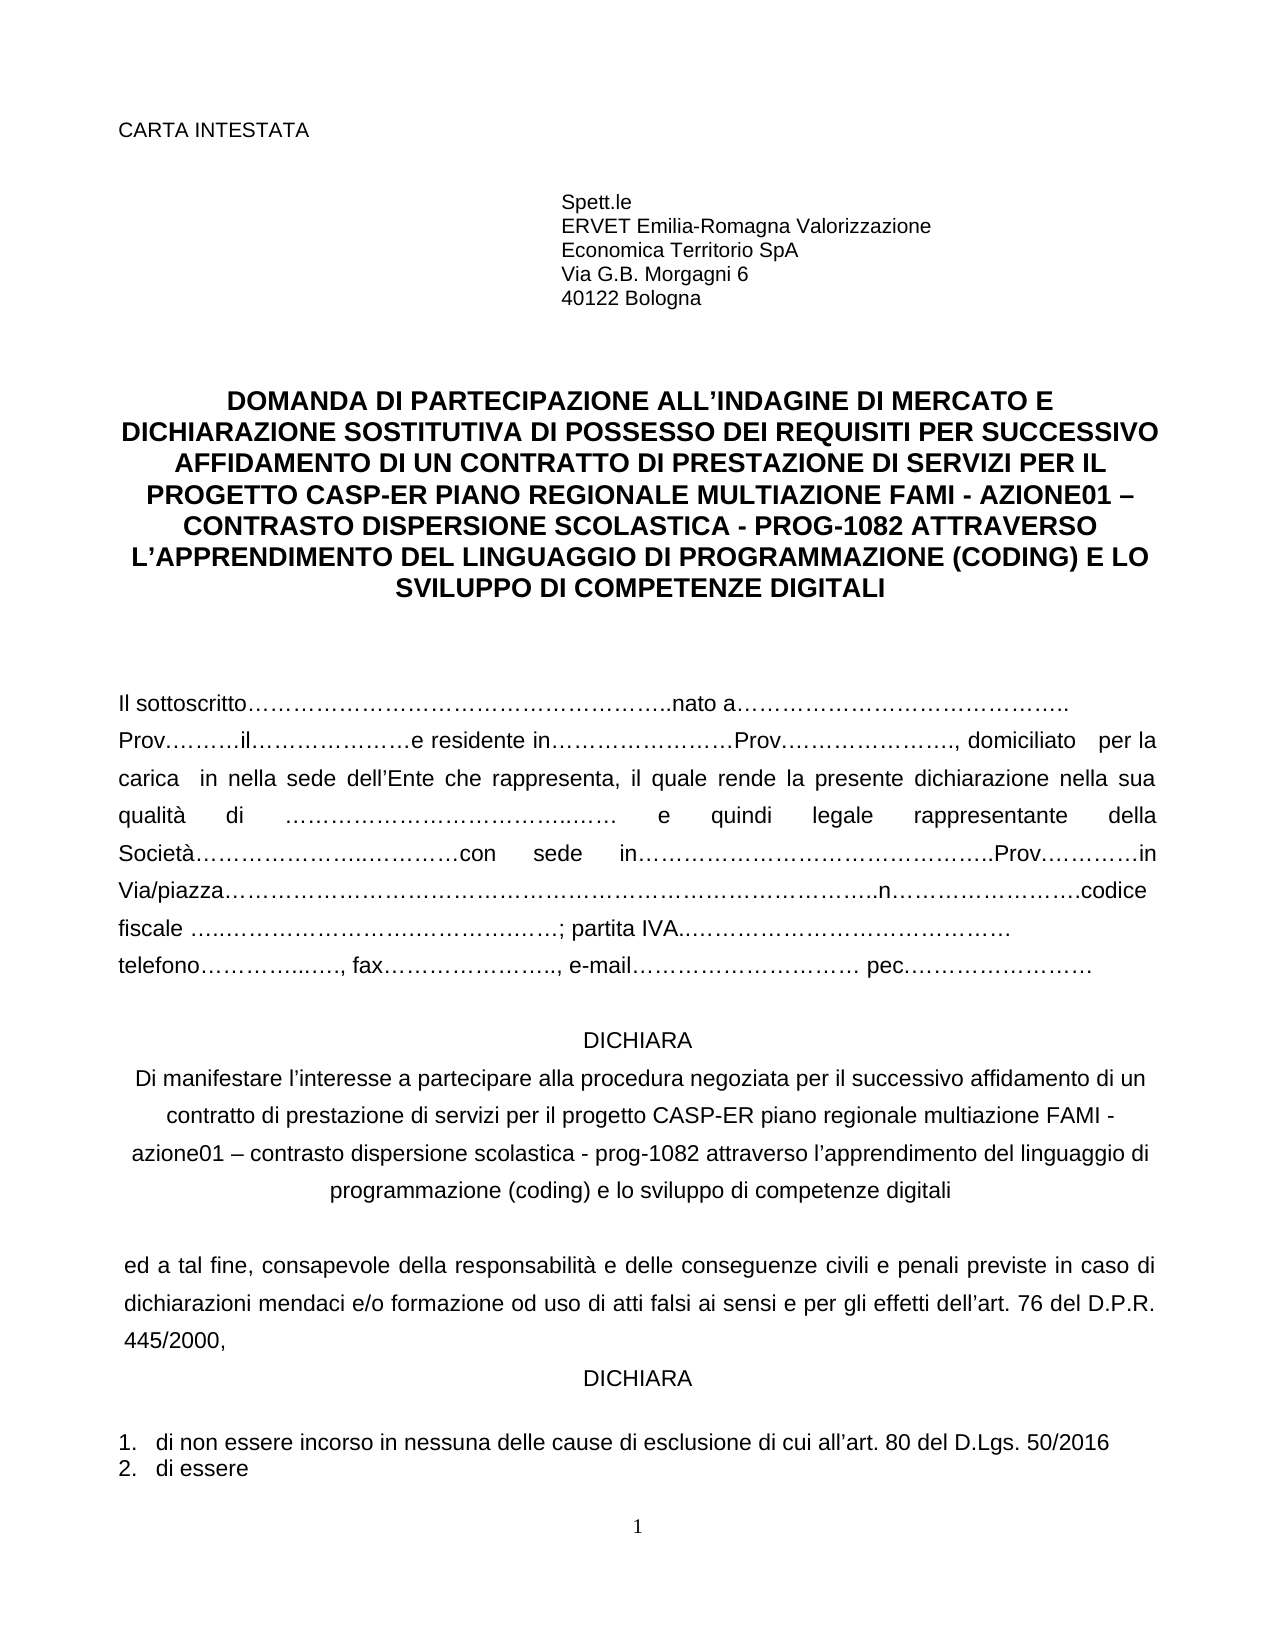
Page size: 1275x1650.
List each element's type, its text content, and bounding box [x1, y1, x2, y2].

text Economica Territorio SpA [561, 238, 1157, 262]
list di non essere incorso in nessuna delle cause di esclusione di cui all’art. 80 del D.Lgs. 50/2016 [118, 1429, 1163, 1455]
text Di manifestare l’interesse a partecipare alla procedura negoziata per il successivo affidamento di un contratto di prestazione di servizi per il progetto CASP-ER piano regionale multiazione FAMI - azione01 – contrasto dispersione scolastica - prog-1082 attraverso l’apprendimento del linguaggio di programmazione (coding) e lo sviluppo di competenze digitali [124, 1054, 1157, 1204]
list di essere [118, 1455, 1163, 1481]
text ERVET Emilia-Romagna Valorizzazione [561, 214, 1157, 238]
text telefono…………...…., fax………………….., e-mail………………………… pec.…………………… [118, 941, 1157, 979]
text ed a tal fine, consapevole della responsabilità e delle conseguenze civili e penali previste in caso di dichiarazioni mendaci e/o formazione od uso di atti falsi ai sensi e per gli effetti dell’art. 76 del D.P.R. 445/2000, [124, 1241, 1157, 1354]
text DICHIARA [118, 1016, 1157, 1054]
text DOMANDA DI PARTECIPAZIONE ALL’INDAGINE DI MERCATO E DICHIARAZIONE SOSTITUTIVA DI POSSESSO DEI REQUISITI PER SUCCESSIVO AFFIDAMENTO DI UN CONTRATTO DI PRESTAZIONE DI SERVIZI PER IL PROGETTO CASP-ER PIANO REGIONALE MULTIAZIONE FAMI - AZIONE01 – CONTRASTO DISPERSIONE SCOLASTICA - PROG-1082 ATTRAVERSO L’APPRENDIMENTO DEL LINGUAGGIO DI PROGRAMMAZIONE (CODING) E LO SVILUPPO DI COMPETENZE DIGITALI [118, 385, 1163, 604]
text 40122 Bologna [561, 286, 1157, 310]
text CARTA INTESTATA [118, 118, 1157, 142]
text Via G.B. Morgagni 6 [561, 262, 1157, 286]
text Prov.………il…………………e residente in……………………Prov.…………………., domiciliato per la carica in nella sede dell’Ente che rappresenta, il quale rende la presente dichiarazione nella sua qualità di ………………………………..…… e quindi legale rappresentante della Società…………………..…………con sede in………………………………………..Prov.…………in Via/piazza…………………………………………………………………………..n…………………….codice fiscale …..…………………….………….……; partita IVA..…………………………………… [118, 716, 1157, 941]
text Spett.le [561, 190, 1157, 214]
text DICHIARA [118, 1354, 1157, 1391]
text Il sottoscritto………………………………………………..nato a…………………………………….. [118, 679, 1157, 716]
